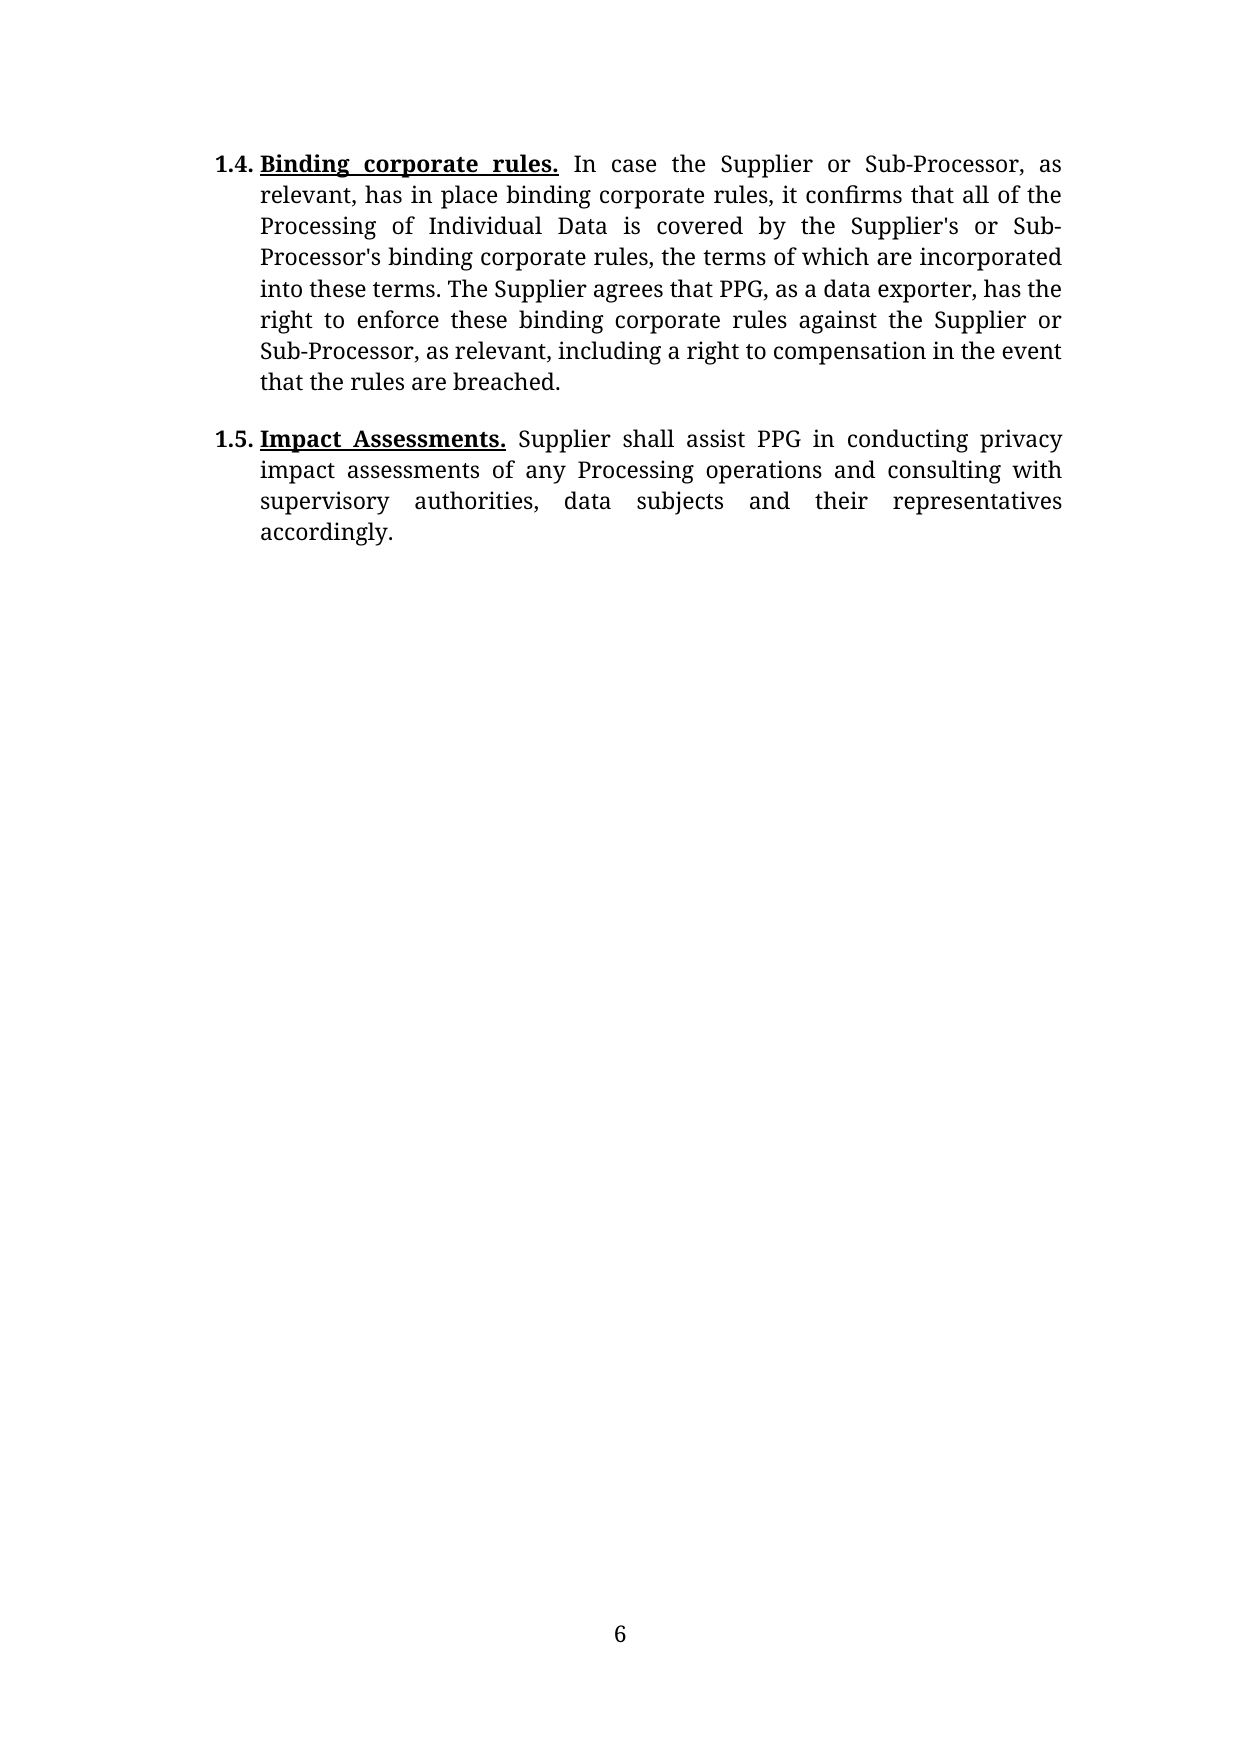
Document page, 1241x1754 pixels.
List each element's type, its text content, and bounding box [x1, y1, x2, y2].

list Impact Assessments. Supplier shall assist PPG in conducting privacy impact assessments of any Processing operations and consulting with supervisory authorities, data subjects and their representatives accordingly. [215, 423, 1063, 548]
list Binding corporate rules. In case the Supplier or Sub-Processor, as relevant, has in place binding corporate rules, it confirms that all of the Processing of Individual Data is covered by the Supplier's or Sub-Processor's binding corporate rules, the terms of which are incorporated into these terms. The Supplier agrees that PPG, as a data exporter, has the right to enforce these binding corporate rules against the Supplier or Sub-Processor, as relevant, including a right to compensation in the event that the rules are breached. [215, 148, 1063, 398]
